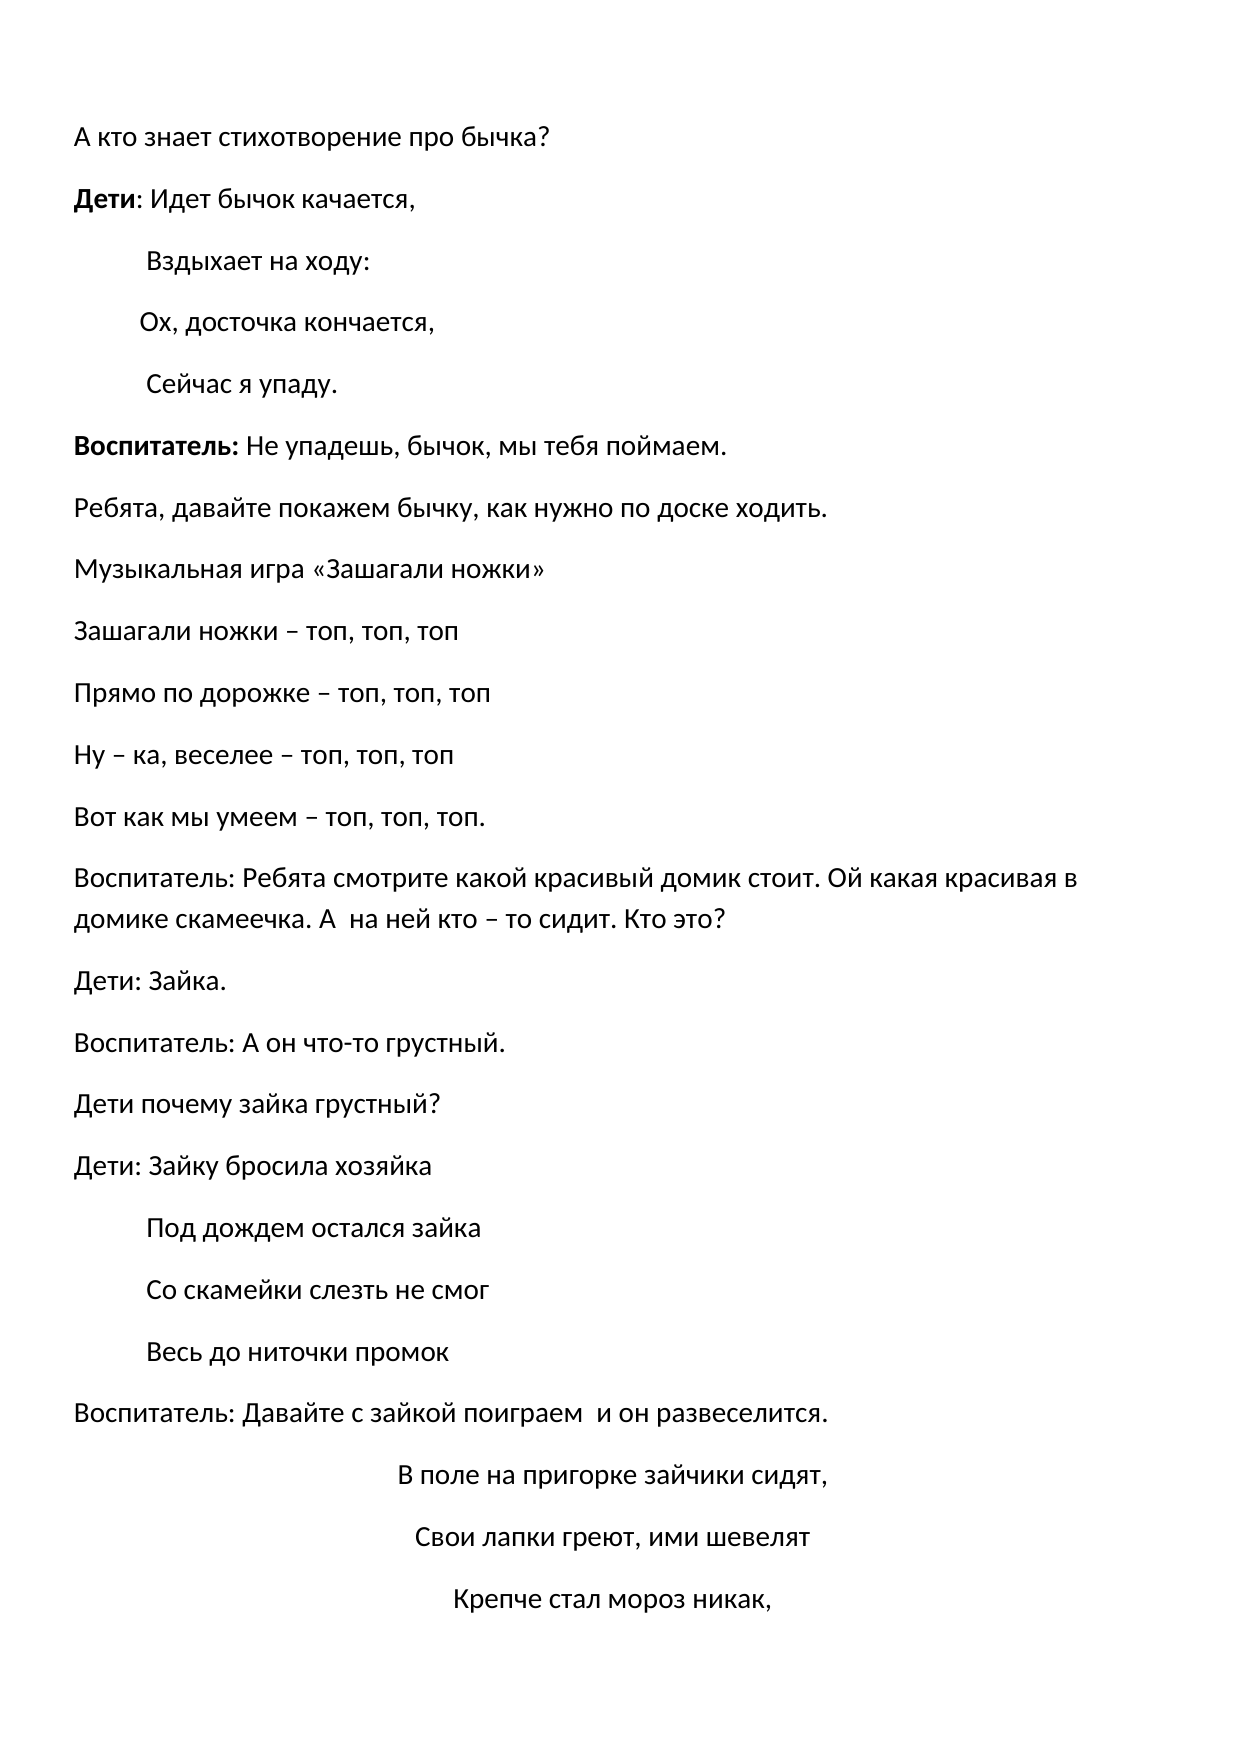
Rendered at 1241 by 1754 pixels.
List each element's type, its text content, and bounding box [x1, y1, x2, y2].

text А кто знает стихотворение про бычка? [74, 118, 1152, 154]
text Дети: Зайку бросила хозяйка [74, 1147, 1152, 1183]
text Дети почему зайка грустный? [74, 1086, 1152, 1121]
text Со скамейки слезть не смог [74, 1271, 1152, 1307]
text Весь до ниточки промок [74, 1333, 1152, 1368]
text Крепче стал мороз никак, [74, 1580, 1152, 1615]
text Воспитатель: Не упадешь, бычок, мы тебя поймаем. [74, 427, 1152, 463]
text Воспитатель: А он что-то грустный. [74, 1024, 1152, 1059]
text Под дождем остался зайка [74, 1209, 1152, 1245]
text Вздыхает на ходу: [74, 242, 1152, 277]
text Воспитатель: Ребята смотрите какой красивый домик стоит. Ой какая красивая в домике скамеечка. А на ней кто – то сидит. Кто это? [74, 859, 1152, 936]
text Зашагали ножки – топ, топ, топ [74, 612, 1152, 648]
text Ребята, давайте покажем бычку, как нужно по доске ходить. [74, 489, 1152, 524]
text Музыкальная игра «Зашагали ножки» [74, 551, 1152, 586]
text Ну – ка, веселее – топ, топ, топ [74, 736, 1152, 771]
text Дети: Идет бычок качается, [74, 180, 1152, 216]
text Воспитатель: Давайте с зайкой поиграем и он развеселится. [74, 1394, 1152, 1430]
text Сейчас я упаду. [74, 365, 1152, 401]
text Прямо по дорожке – топ, топ, топ [74, 674, 1152, 710]
text В поле на пригорке зайчики сидят, [74, 1456, 1152, 1492]
text Свои лапки греют, ими шевелят [74, 1518, 1152, 1554]
text Вот как мы умеем – топ, топ, топ. [74, 798, 1152, 833]
text Дети: Зайка. [74, 962, 1152, 998]
text Ох, досточка кончается, [74, 303, 1152, 339]
